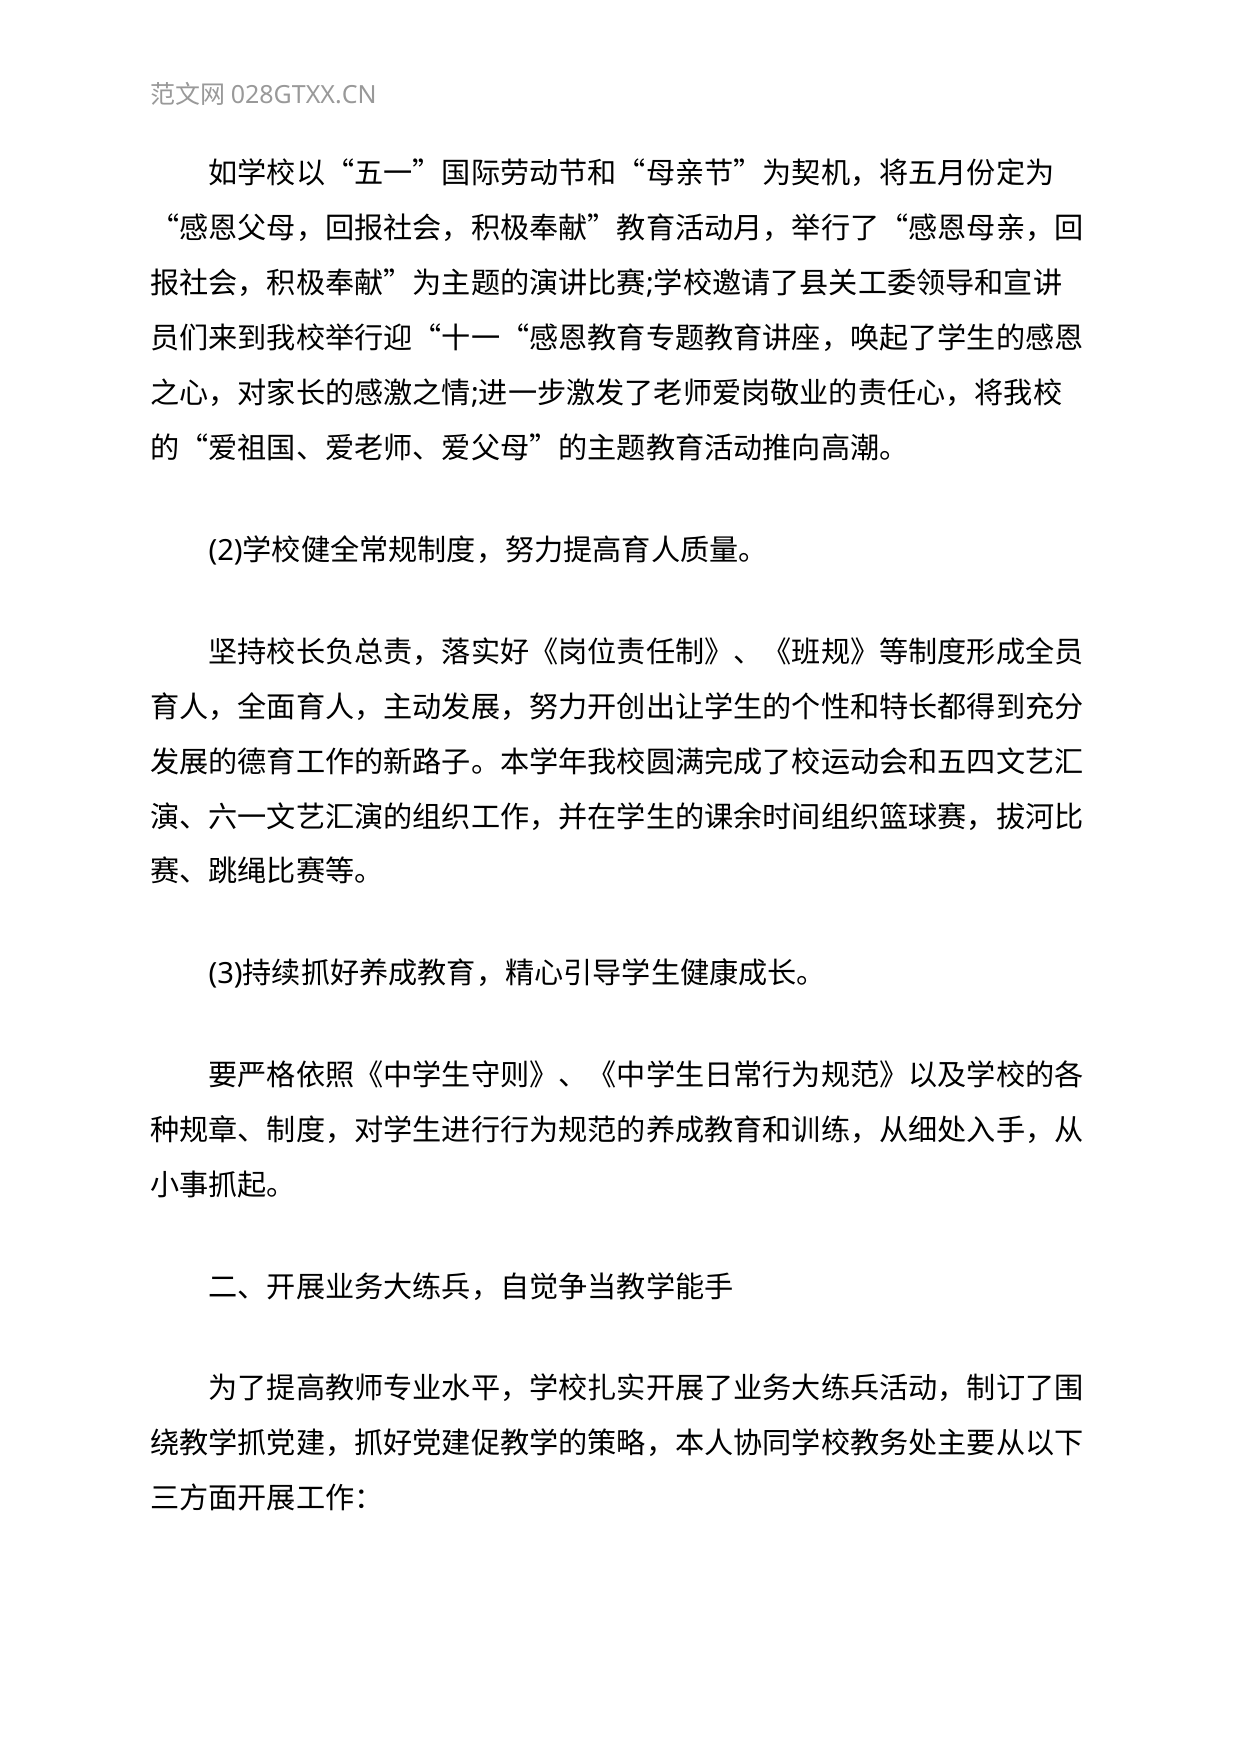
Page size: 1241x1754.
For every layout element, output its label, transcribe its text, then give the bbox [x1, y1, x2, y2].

text (3)持续抓好养成教育，精心引导学生健康成长。 [150, 950, 1090, 992]
text (2)学校健全常规制度，努力提高育人质量。 [150, 526, 1090, 569]
text 要严格依照《中学生守则》、《中学生日常行为规范》以及学校的各种规章、制度，对学生进行行为规范的养成教育和训练，从细处入手，从小事抓起。 [150, 1052, 1090, 1204]
text 坚持校长负总责，落实好《岗位责任制》、《班规》等制度形成全员育人，全面育人，主动发展，努力开创出让学生的个性和特长都得到充分发展的德育工作的新路子。本学年我校圆满完成了校运动会和五四文艺汇演、六一文艺汇演的组织工作，并在学生的课余时间组织篮球赛，拔河比赛、跳绳比赛等。 [150, 628, 1090, 890]
text 为了提高教师专业水平，学校扎实开展了业务大练兵活动，制订了围绕教学抓党建，抓好党建促教学的策略，本人协同学校教务处主要从以下三方面开展工作： [150, 1365, 1090, 1517]
text 二、开展业务大练兵，自觉争当教学能手 [150, 1263, 1090, 1306]
text 如学校以“五一”国际劳动节和“母亲节”为契机，将五月份定为“感恩父母，回报社会，积极奉献”教育活动月，举行了“感恩母亲，回报社会，积极奉献”为主题的演讲比赛;学校邀请了县关工委领导和宣讲员们来到我校举行迎“十一“感恩教育专题教育讲座，唤起了学生的感恩之心，对家长的感激之情;进一步激发了老师爱岗敬业的责任心，将我校的“爱祖国、爱老师、爱父母”的主题教育活动推向高潮。 [150, 150, 1090, 467]
